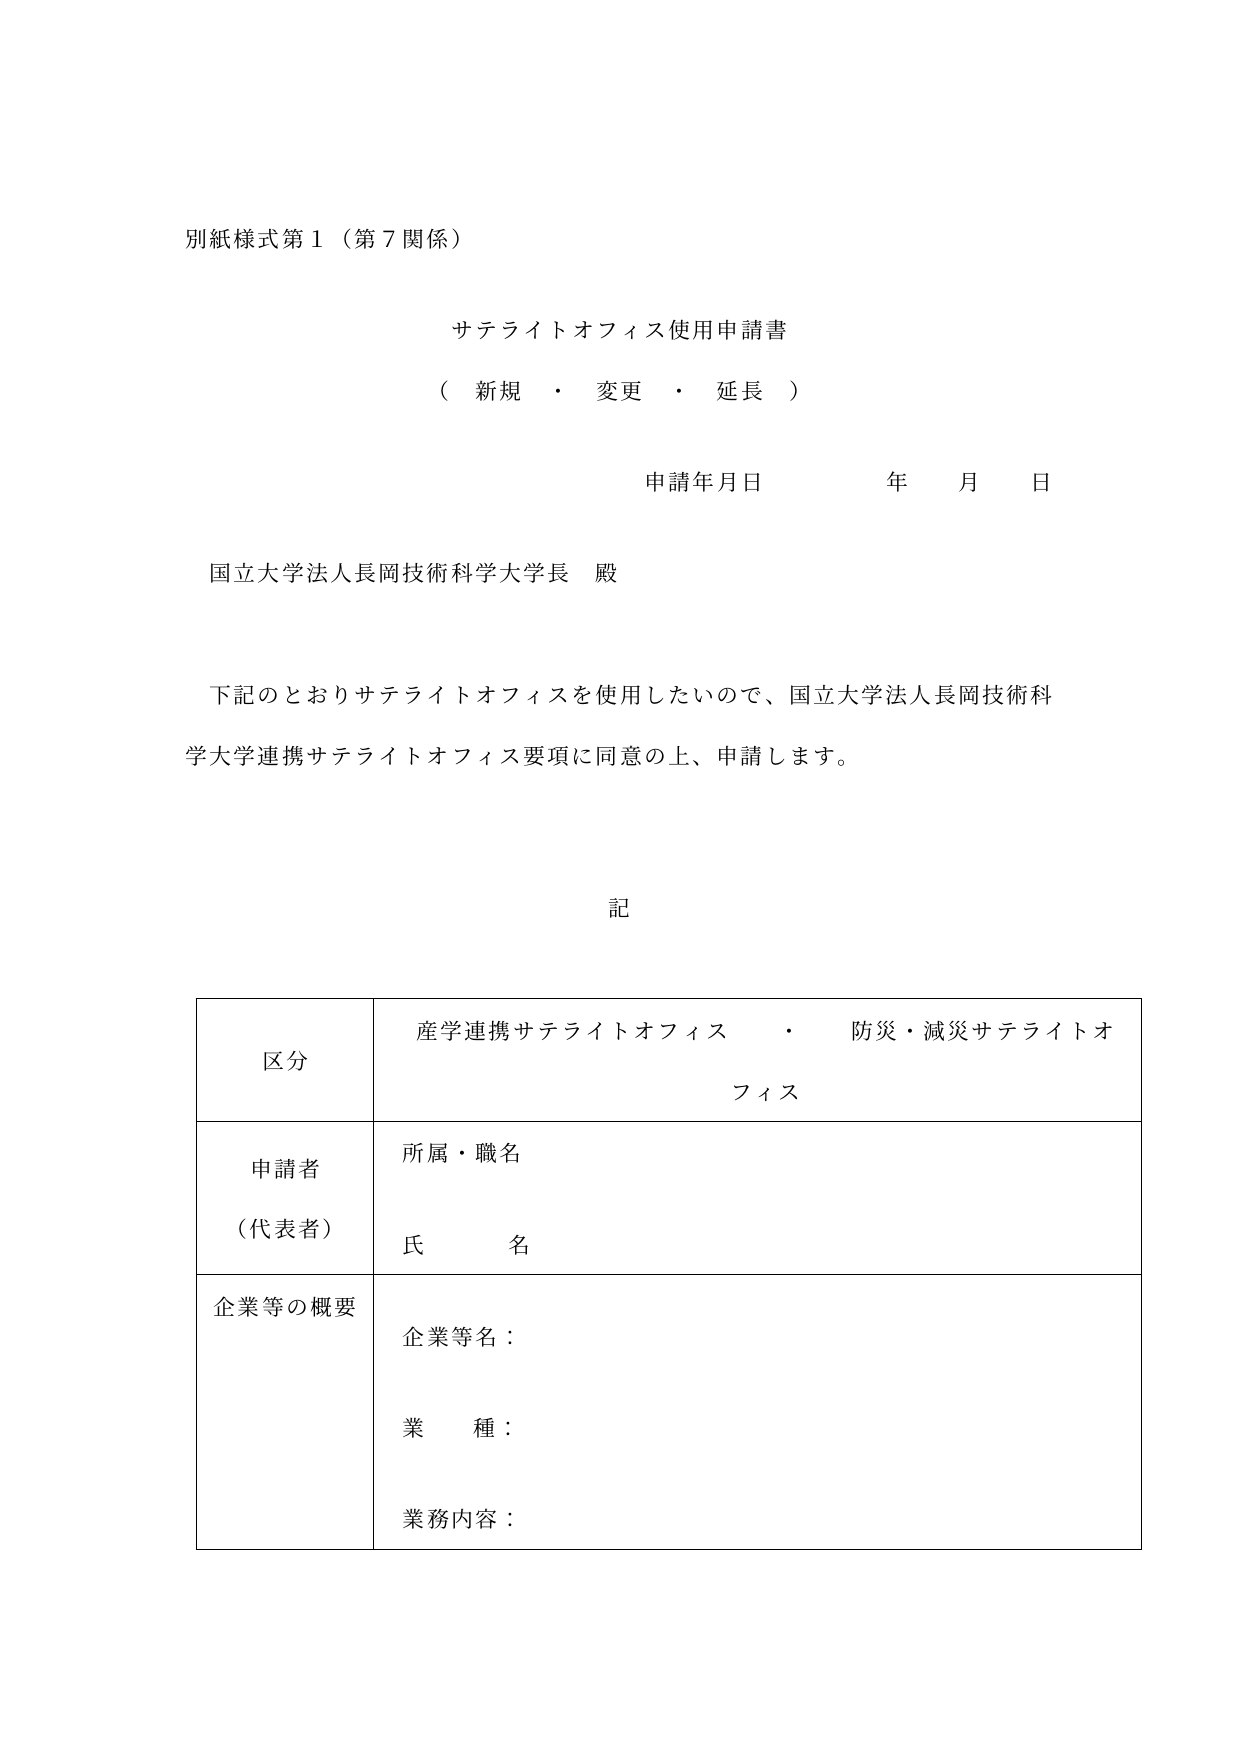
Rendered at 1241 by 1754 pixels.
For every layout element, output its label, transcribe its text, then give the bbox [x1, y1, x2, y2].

table_cell 企業等の概要 [197, 1275, 373, 1549]
table_cell 所属・職名 氏名 [374, 1122, 1141, 1274]
text 国立大学法人長岡技術科学大学長 殿 [185, 542, 1055, 603]
subtitle 記 [185, 877, 1055, 937]
text 別紙様式第１（第７関係） [185, 207, 1055, 268]
table_header 産学連携サテライトオフィス ・ 防災・減災サテライトオフィス [374, 999, 1141, 1121]
table_cell 申請者 （代表者） [197, 1122, 373, 1274]
text サテライトオフィス使用申請書 [185, 299, 1055, 359]
table_cell 企業等名： 業種： 業務内容： [374, 1275, 1141, 1549]
text 申請年月日 年 月 日 [185, 451, 1055, 512]
text 下記のとおりサテライトオフィスを使用したいので、国立大学法人長岡技術科学大学連携サテライトオフィス要項に同意の上、申請します。 [185, 664, 1055, 785]
text （ 新規 ・ 変更 ・ 延長 ） [185, 359, 1055, 420]
table_header 区分 [197, 999, 373, 1121]
